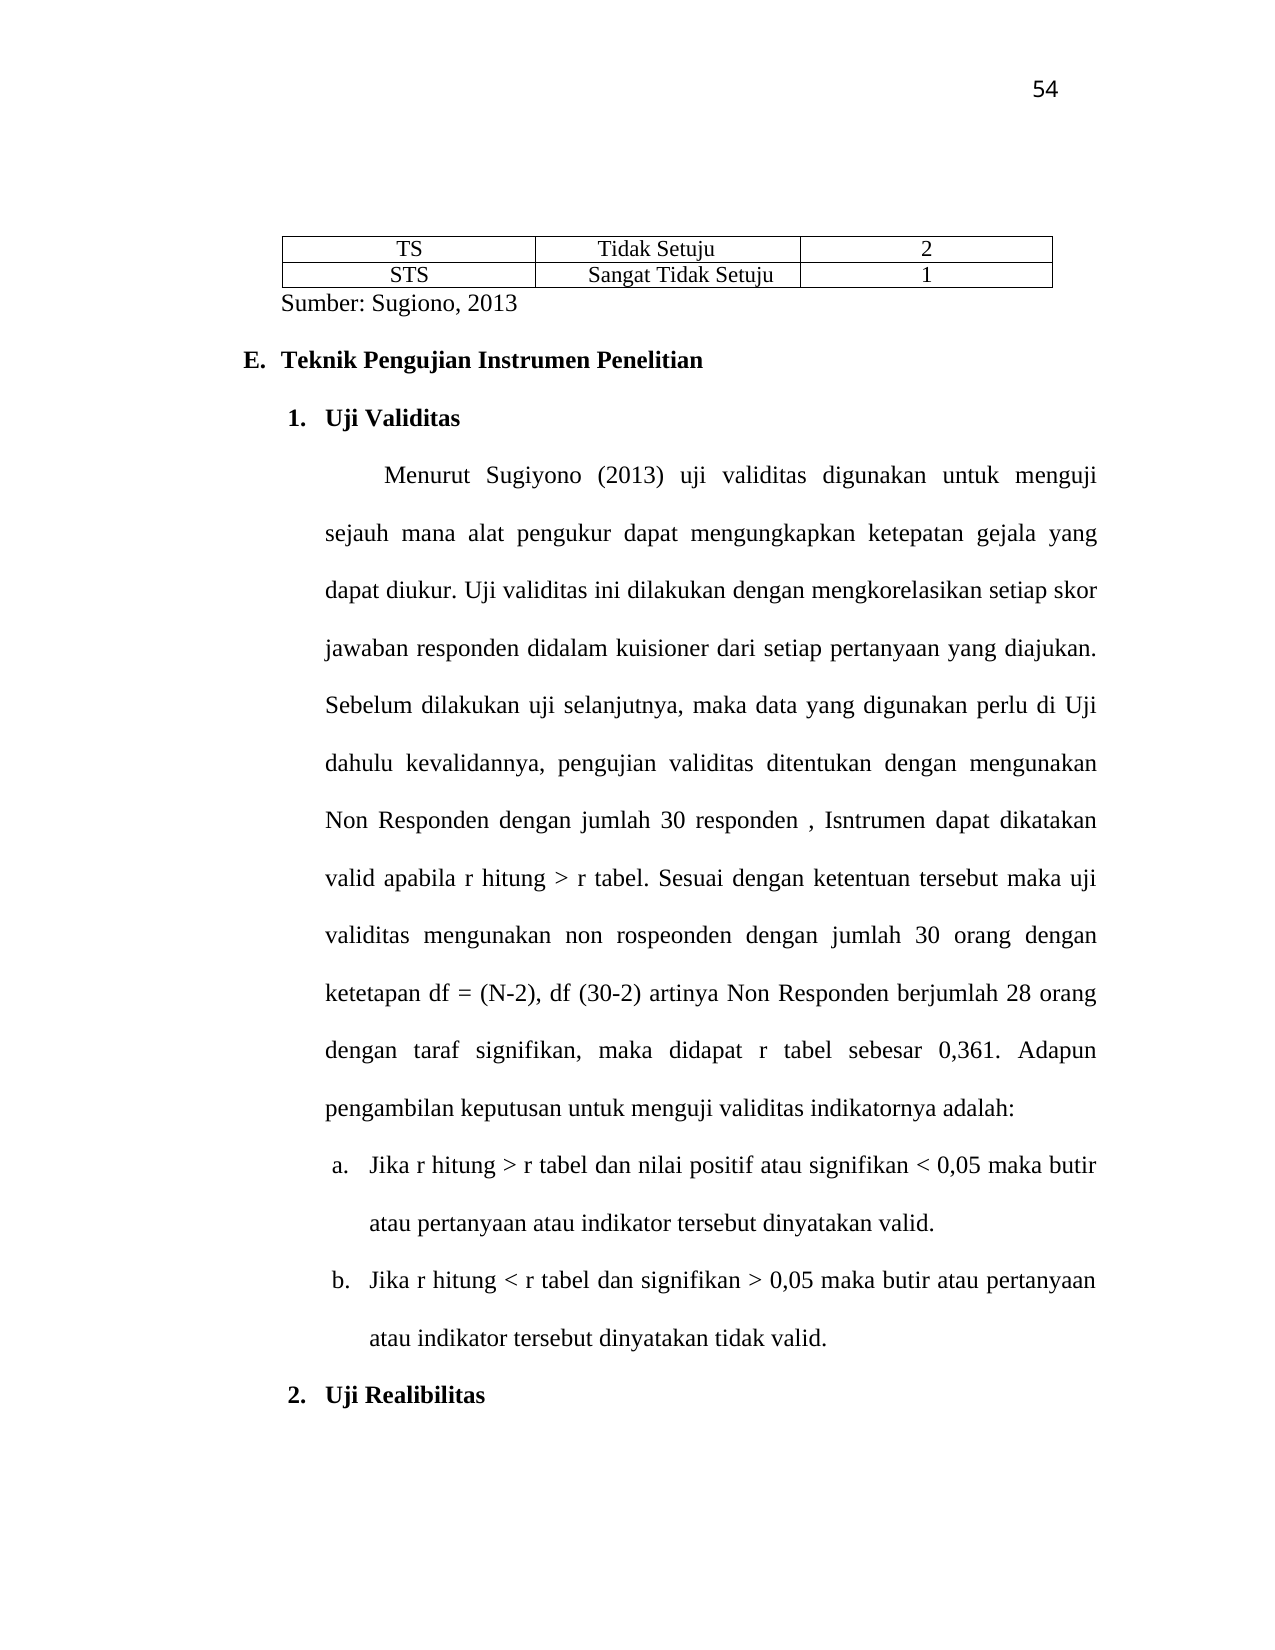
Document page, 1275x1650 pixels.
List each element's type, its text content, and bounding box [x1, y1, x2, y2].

list Uji Realibilitas [287, 1380, 1098, 1409]
table_cell Tidak Se.tuju [536, 237, 800, 262]
list Jika r hitung > r tabel dan nilai positif atau signifikan < 0,05 maka butir atau pertanyaan atau indikator tersebut dinyatakan valid. [332, 1150, 1098, 1237]
table_cell Sangat Tidak Se.tuju [536, 263, 800, 287]
table_cell 2 [801, 237, 1052, 262]
list Jika r hitung < r tabel dan signifikan > 0,05 maka butir atau pertanyaan atau indikator tersebut dinyatakan tidak valid. [332, 1265, 1098, 1352]
list Uji Validitas [287, 403, 1098, 432]
list Sumber: Sugiono, 2013 [281, 288, 1098, 317]
table_cell STS [283, 263, 535, 287]
list Menurut Sugiyono (2013) uji validitas digunakan untuk menguji sejauh mana alat pengukur dapat mengungkapkan ketepatan gejala yang dapat diukur. Uji validitas ini dilakukan dengan mengkorelasikan setiap skor jawaban responden didalam kuisioner dari setiap pertanyaan yang diajukan. Sebelum dilakukan uji selanjutnya, maka data yang digunakan perlu di Uji dahulu kevalidannya, pengujian validitas ditentukan dengan mengunakan Non Responden dengan jumlah 30 responden , Isntrumen dapat dikatakan valid apabila r hitung > r tabel. Sesuai dengan ketentuan tersebut maka uji validitas mengunakan non rospeonden dengan jumlah 30 orang dengan ketetapan df = (N-2), df (30-2) artinya Non Responden berjumlah 28 orang dengan taraf signifikan, maka didapat r tabel sebesar 0,361. Adapun pengambilan keputusan untuk menguji validitas indikatornya adalah: [325, 460, 1098, 1122]
table_cell TS [283, 237, 535, 262]
table_cell 1 [801, 263, 1052, 287]
list Teknik Pengujian Instrumen Penelitian [243, 345, 1098, 374]
